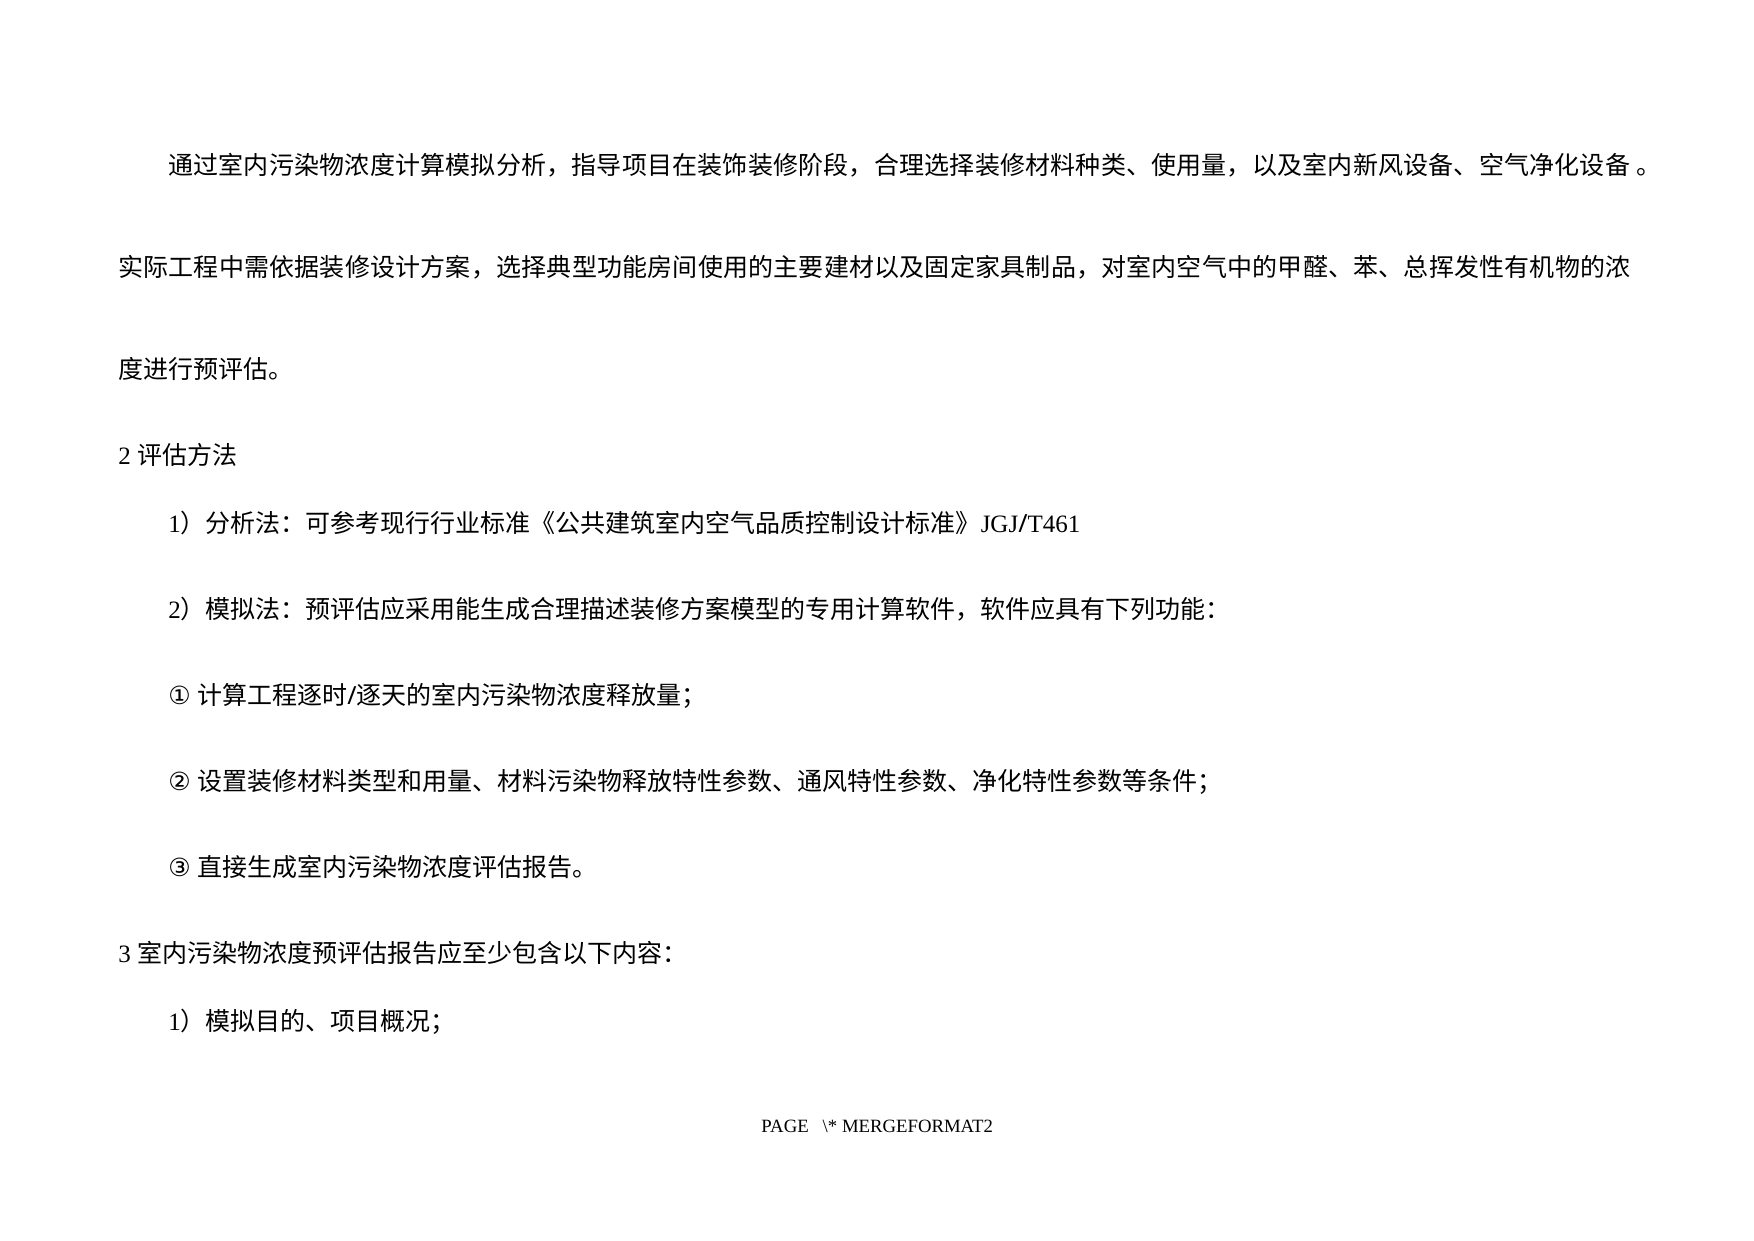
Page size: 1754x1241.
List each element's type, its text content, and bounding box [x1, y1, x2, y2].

text ③ 直接生成室内污染物浓度评估报告。 [118, 832, 1636, 900]
text 1）模拟目的、项目概况； [118, 986, 1636, 1054]
text 2 评估方法 [118, 420, 1636, 488]
text ① 计算工程逐时/逐天的室内污染物浓度释放量； [118, 660, 1636, 728]
text 通过室内污染物浓度计算模拟分析，指导项目在装饰装修阶段，合理选择装修材料种类、使用量，以及室内新风设备、空气净化设备。实际工程中需依据装修设计方案，选择典型功能房间使用的主要建材以及固定家具制品，对室内空气中的甲醛、苯、总挥发性有机物的浓度进行预评估。 [118, 130, 1636, 402]
text ② 设置装修材料类型和用量、材料污染物释放特性参数、通风特性参数、净化特性参数等条件； [118, 746, 1636, 814]
text 3 室内污染物浓度预评估报告应至少包含以下内容： [118, 918, 1636, 986]
text 2）模拟法：预评估应采用能生成合理描述装修方案模型的专用计算软件，软件应具有下列功能： [118, 574, 1636, 642]
text 1）分析法：可参考现行行业标准《公共建筑室内空气品质控制设计标准》JGJ/T461 [118, 488, 1636, 556]
